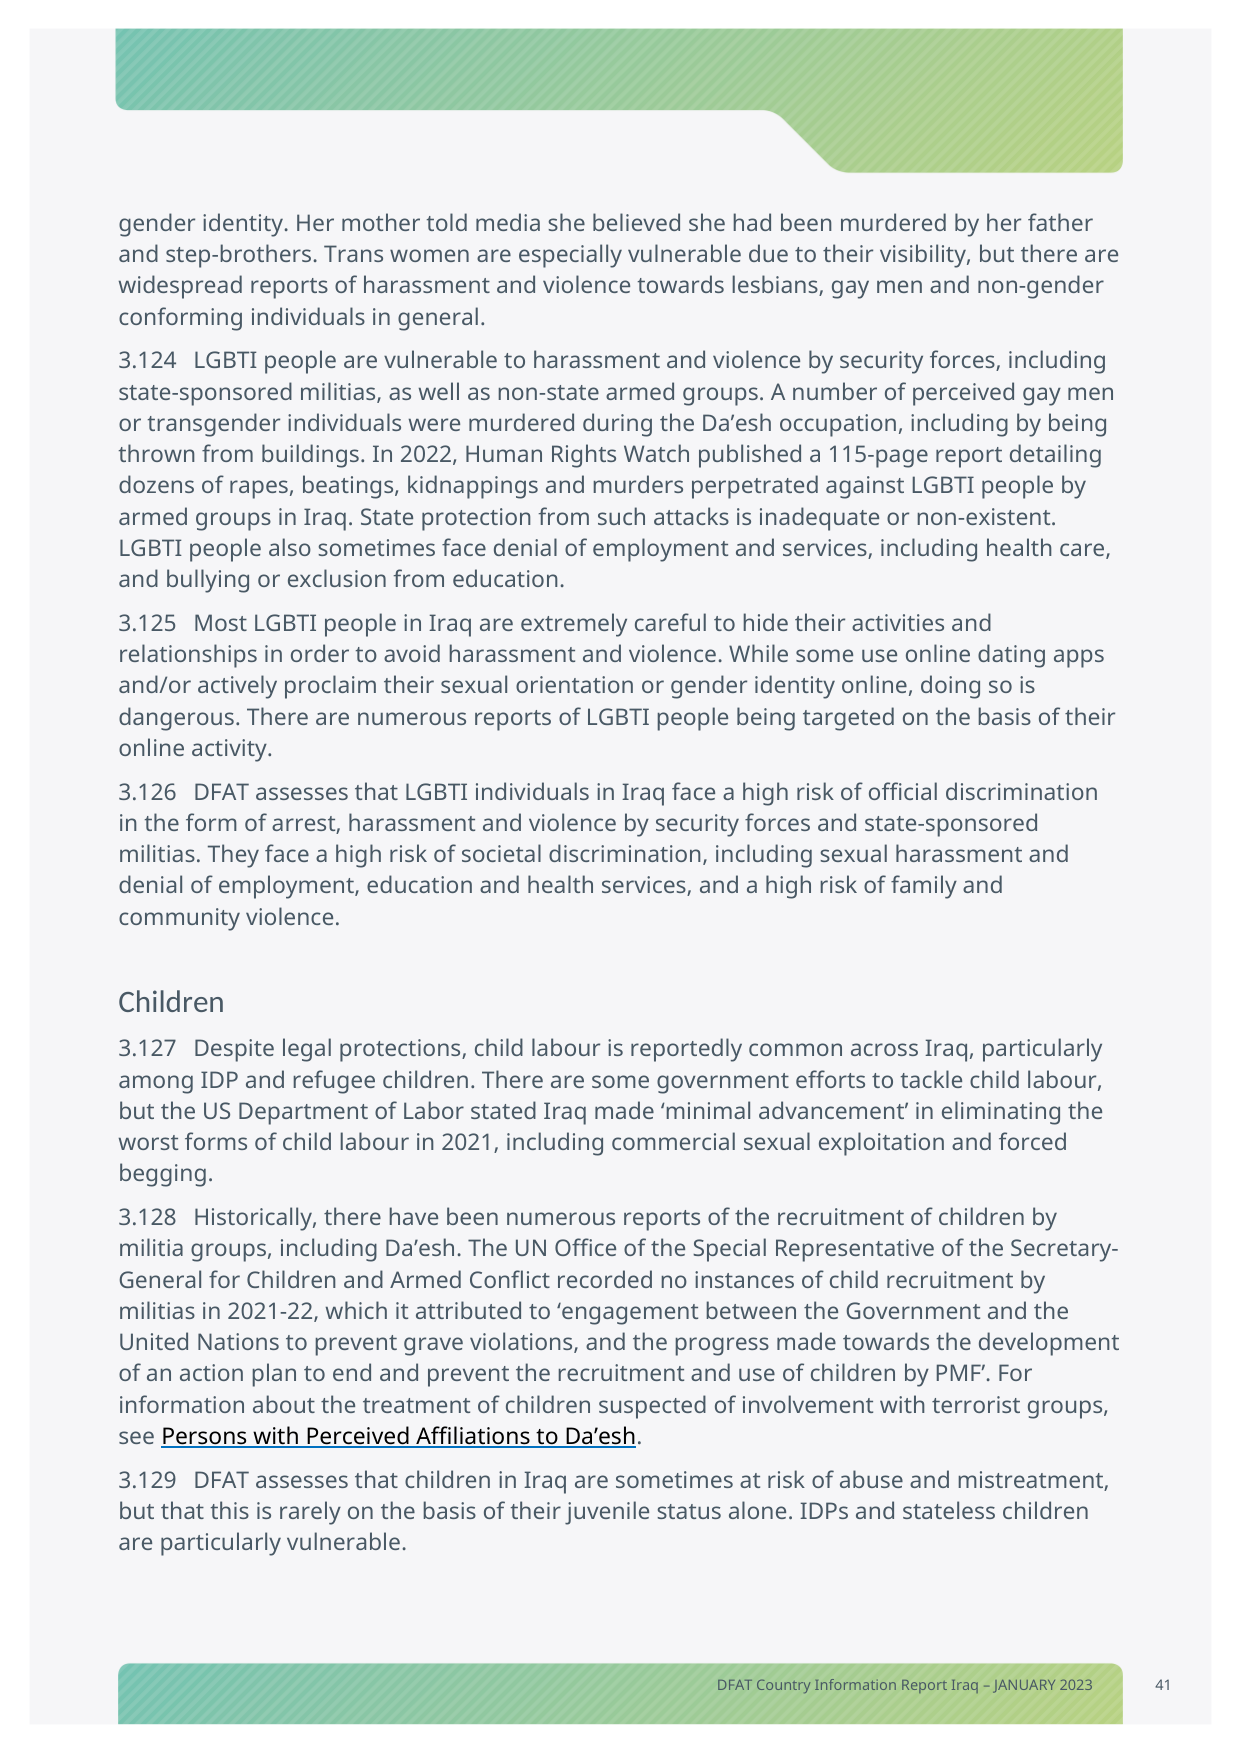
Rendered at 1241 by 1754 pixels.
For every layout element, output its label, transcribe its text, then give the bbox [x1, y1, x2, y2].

subtitle Children [118, 982, 1122, 1020]
list LGBTI people are vulnerable to harassment and violence by security forces, including state-sponsored militias, as well as non-state armed groups. A number of perceived gay men or transgender individuals were murdered during the Da’esh occupation, including by being thrown from buildings. In 2022, Human Rights Watch published a 115-page report detailing dozens of rapes, beatings, kidnappings and murders perpetrated against LGBTI people by armed groups in Iraq. State protection from such attacks is inadequate or non-existent. LGBTI people also sometimes face denial of employment and services, including health care, and bullying or exclusion from education. [118, 344, 1122, 594]
list DFAT assesses that children in Iraq are sometimes at risk of abuse and mistreatment, but that this is rarely on the basis of their juvenile status alone. IDPs and stateless children are particularly vulnerable. [118, 1464, 1122, 1557]
list Historically, there have been numerous reports of the recruitment of children by militia groups, including Da’esh. The UN Office of the Special Representative of the Secretary-General for Children and Armed Conflict recorded no instances of child recruitment by militias in 2021-22, which it attributed to ‘engagement between the Government and the United Nations to prevent grave violations, and the progress made towards the development of an action plan to end and prevent the recruitment and use of children by PMF’. For information about the treatment of children suspected of involvement with terrorist groups, see Persons with Perceived Affiliations to Da’esh. [118, 1201, 1122, 1451]
list Despite legal protections, child labour is reportedly common across Iraq, particularly among IDP and refugee children. There are some government efforts to tackle child labour, but the US Department of Labor stated Iraq made ‘minimal advancement’ in eliminating the worst forms of child labour in 2021, including commercial sexual exploitation and forced begging. [118, 1032, 1122, 1189]
list Most LGBTI people in Iraq are extremely careful to hide their activities and relationships in order to avoid harassment and violence. While some use online dating apps and/or actively proclaim their sexual orientation or gender identity online, doing so is dangerous. There are numerous reports of LGBTI people being targeted on the basis of their online activity. [118, 607, 1122, 763]
list DFAT assesses that LGBTI individuals in Iraq face a high risk of official discrimination in the form of arrest, harassment and violence by security forces and state-sponsored militias. They face a high risk of societal discrimination, including sexual harassment and denial of employment, education and health services, and a high risk of family and community violence. [118, 776, 1122, 932]
picture [0, 0, 1241, 1754]
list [118, 207, 1122, 332]
